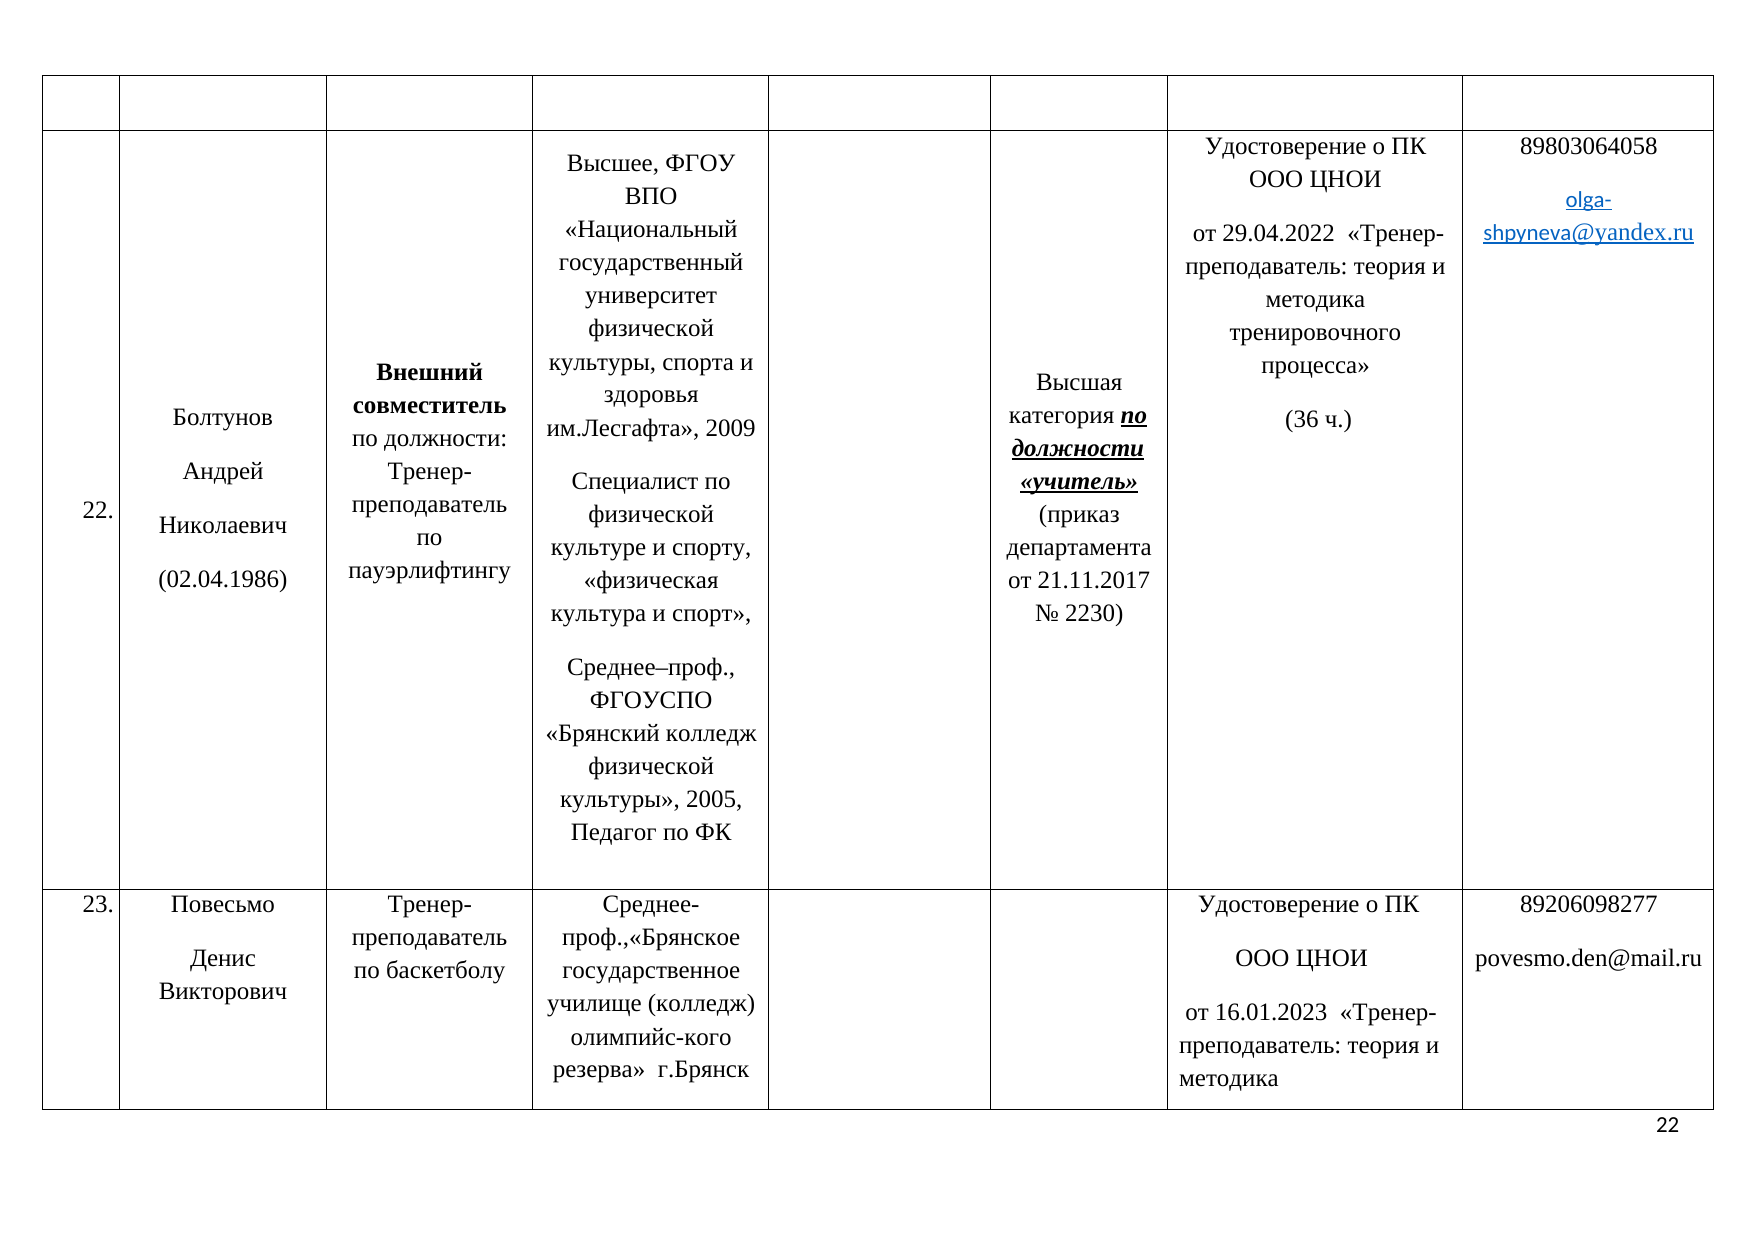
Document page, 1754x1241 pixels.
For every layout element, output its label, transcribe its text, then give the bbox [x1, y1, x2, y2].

table_cell [43, 131, 119, 888]
table_cell 89803064058 olga-shpyneva@yandex.ru [1463, 131, 1713, 888]
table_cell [533, 890, 768, 1109]
table_cell [769, 890, 990, 1109]
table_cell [1168, 76, 1462, 130]
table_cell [769, 76, 990, 130]
table_cell Внешний совместитель по должности: Тренер-преподаватель по пауэрлифтингу [327, 131, 532, 888]
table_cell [120, 76, 326, 130]
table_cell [120, 890, 326, 1109]
table_cell Удостоверение о ПК ООО ЦНОИ от 29.04.2022 «Тренер-преподаватель: теория и методика тренировочного процесса» (36 ч.) [1168, 131, 1462, 888]
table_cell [1168, 890, 1462, 1109]
table_cell [43, 76, 119, 130]
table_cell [533, 76, 768, 130]
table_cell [327, 890, 532, 1109]
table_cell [991, 76, 1167, 130]
table_cell [769, 131, 990, 888]
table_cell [1463, 890, 1713, 1109]
table_cell Высшая категория по должности «учитель» (приказ департамента от 21.11.2017 № 2230) [991, 131, 1167, 888]
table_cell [1463, 76, 1713, 130]
table_cell Высшее, ФГОУ ВПО «Национальный государственный университет физической культуры, спорта и здоровья им.Лесгафта», 2009 Специалист по физической культуре и спорту, «физическая культура и спорт», Среднее–проф., ФГОУСПО «Брянский колледж физической культуры», 2005, Педагог по ФК [533, 131, 768, 888]
table_cell [43, 890, 119, 1109]
table_cell Болтунов Андрей Николаевич (02.04.1986) [120, 131, 326, 888]
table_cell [327, 76, 532, 130]
table_cell [991, 890, 1167, 1109]
